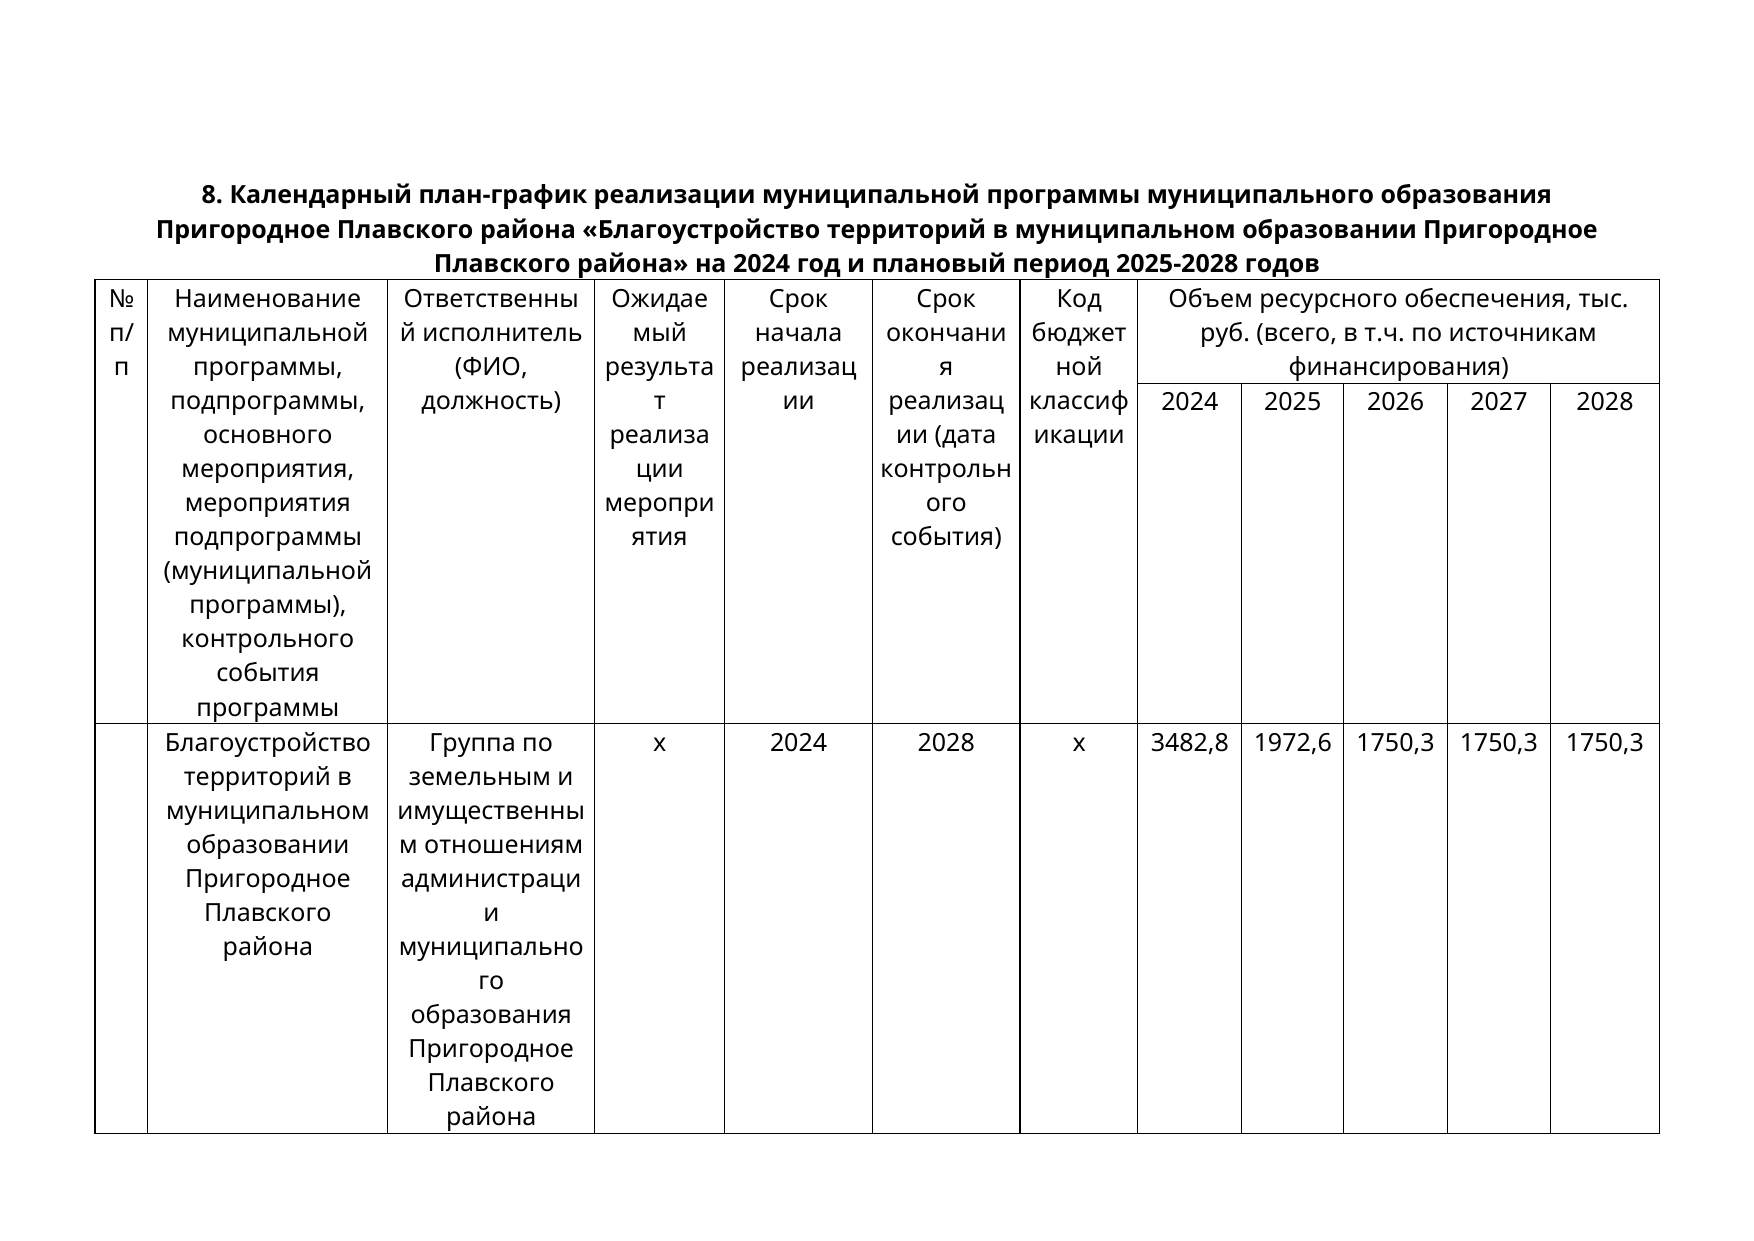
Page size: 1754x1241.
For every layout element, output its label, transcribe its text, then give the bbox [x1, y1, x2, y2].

table_cell 2028 [873, 724, 1019, 1133]
table_header Срок окончания реализации (дата контрольного события) [873, 280, 1019, 723]
table_cell 2025 [1242, 384, 1343, 723]
table_cell 3482,8 [1138, 724, 1241, 1133]
table_cell 1972,6 [1242, 724, 1343, 1133]
table_header № п/п [96, 280, 147, 723]
table_cell 2024 [1138, 384, 1241, 723]
table_header Срок начала реализации [725, 280, 872, 723]
table_header Наименование муниципальной программы, подпрограммы, основного мероприятия, мероприятия подпрограммы (муниципальной программы), контрольного события программы [148, 280, 387, 723]
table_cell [148, 724, 387, 1133]
table_cell 2027 [1448, 384, 1550, 723]
table_header Ответственный исполнитель (ФИО, должность) [388, 280, 594, 723]
table_cell [96, 724, 147, 1133]
table_cell 2024 [725, 724, 872, 1133]
table_cell 2026 [1344, 384, 1447, 723]
table_cell 1750,3 [1448, 724, 1550, 1133]
table_cell 2028 [1551, 384, 1659, 723]
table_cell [388, 724, 594, 1133]
table_header Ожидаемый результат реализации мероприятия [595, 280, 724, 723]
text 8. Календарный план-график реализации муниципальной программы муниципального образования Пригородное Плавского района «Благоустройство территорий в муниципальном образовании Пригородное Плавского района» на 2024 год и плановый период 2025-2028 годов [118, 177, 1636, 279]
table_header Код бюджетной классификации [1021, 280, 1137, 723]
table_cell х [595, 724, 724, 1133]
table_cell 1750,3 [1344, 724, 1447, 1133]
table_cell 1750,3 [1551, 724, 1659, 1133]
table_cell х [1021, 724, 1137, 1133]
table_header Объем ресурсного обеспечения, тыс. руб. (всего, в т.ч. по источникам финансирования) [1138, 280, 1659, 383]
